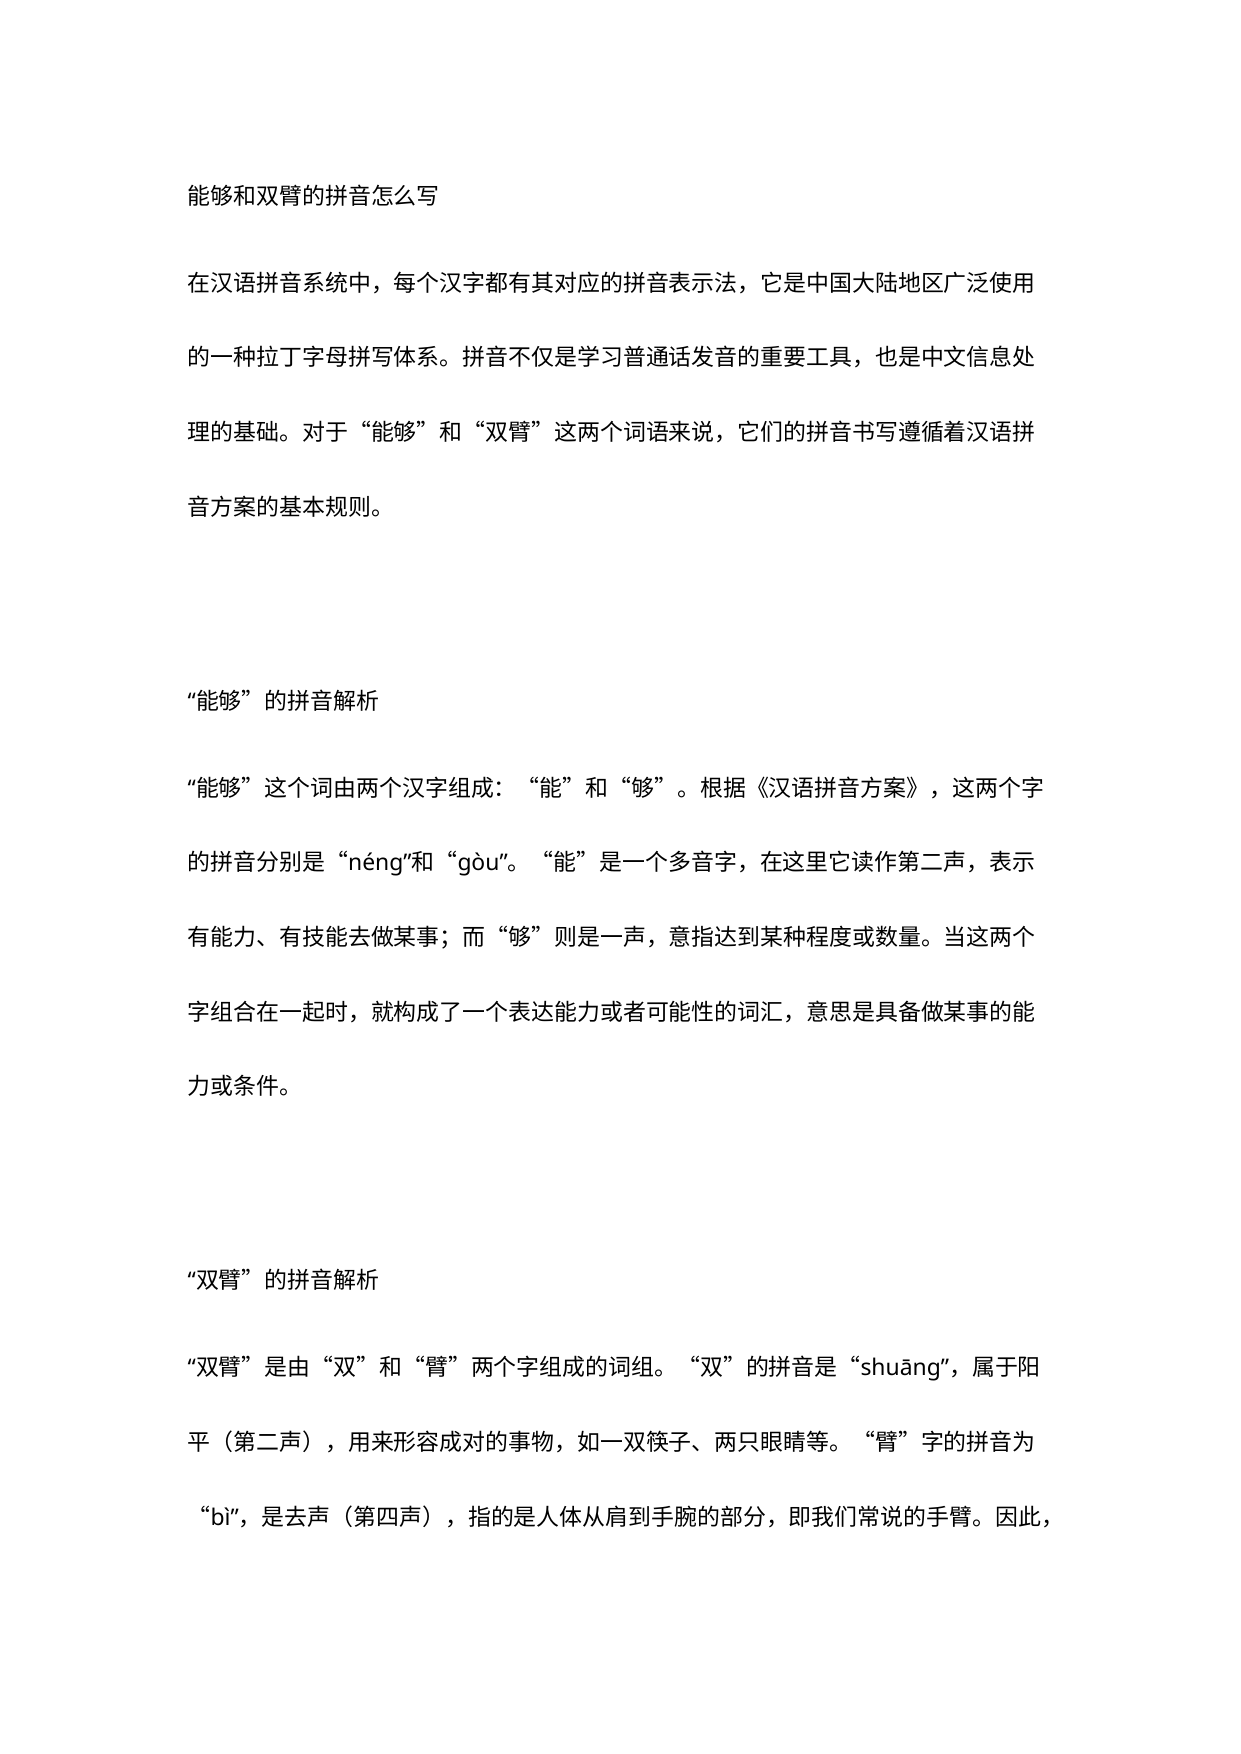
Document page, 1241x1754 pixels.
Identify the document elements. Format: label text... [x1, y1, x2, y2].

text “双臂”的拼音解析 [187, 1247, 1053, 1312]
text “能够”的拼音解析 [187, 667, 1053, 732]
text 能够和双臂的拼音怎么写 [187, 162, 1053, 227]
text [187, 1333, 1053, 1548]
text “能够”这个词由两个汉字组成：“能”和“够”。根据《汉语拼音方案》，这两个字的拼音分别是“néng”和“gòu”。“能”是一个多音字，在这里它读作第二声，表示有能力、有技能去做某事；而“够”则是一声，意指达到某种程度或数量。当这两个字组合在一起时，就构成了一个表达能力或者可能性的词汇，意思是具备做某事的能力或条件。 [187, 753, 1053, 1117]
text 在汉语拼音系统中，每个汉字都有其对应的拼音表示法，它是中国大陆地区广泛使用的一种拉丁字母拼写体系。拼音不仅是学习普通话发音的重要工具，也是中文信息处理的基础。对于“能够”和“双臂”这两个词语来说，它们的拼音书写遵循着汉语拼音方案的基本规则。 [187, 248, 1053, 538]
